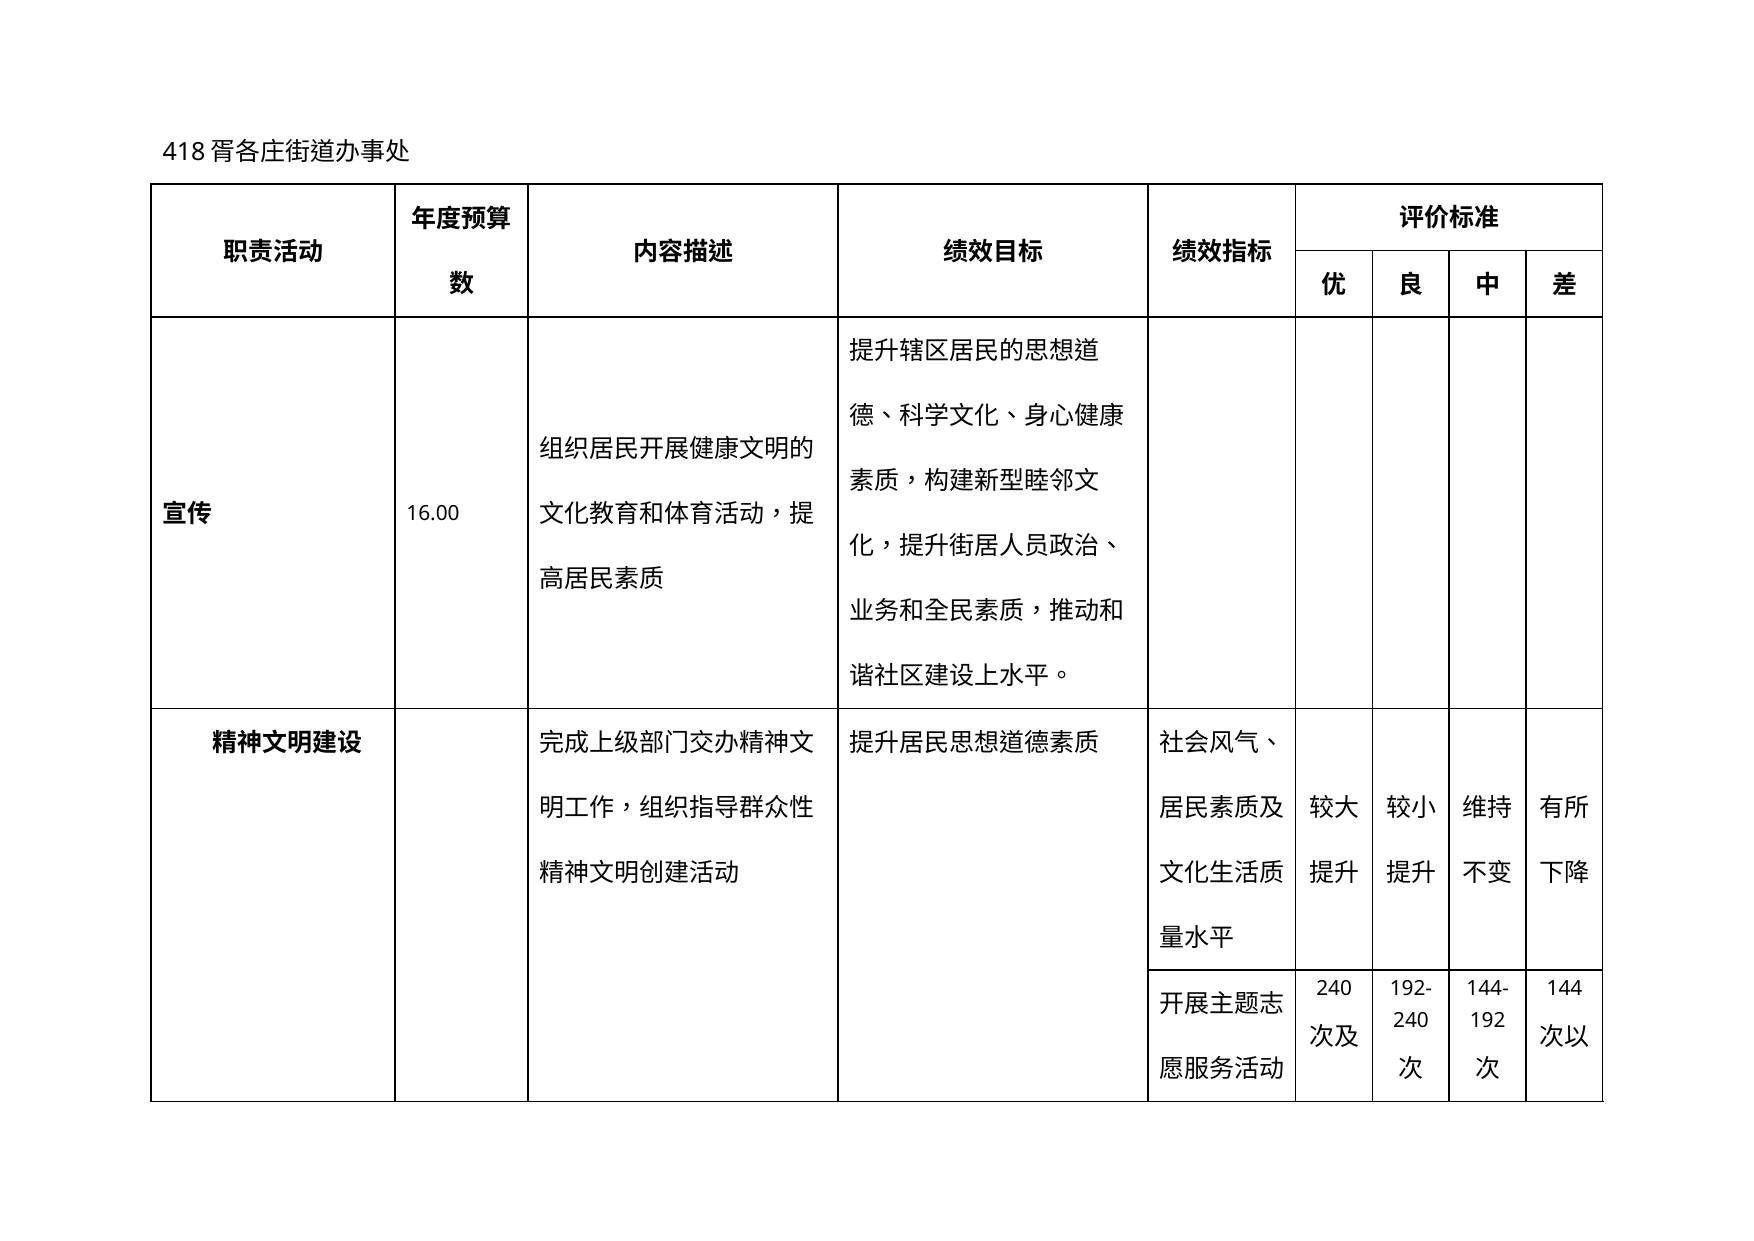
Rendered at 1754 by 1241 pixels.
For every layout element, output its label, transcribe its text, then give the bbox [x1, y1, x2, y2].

table_cell 精神文明建设 [152, 709, 394, 1101]
table_cell 组织居民开展健康文明的文化教育和体育活动，提高居民素质 [529, 318, 837, 708]
table_cell 144次以下 [1527, 971, 1602, 1101]
table_cell 提升居民思想道德素质 [839, 709, 1147, 1101]
table_cell 良 [1373, 251, 1448, 316]
table_cell [1373, 318, 1448, 708]
table_header 418胥各庄街道办事处 [152, 118, 1602, 183]
table_cell 差 [1527, 251, 1602, 316]
table_cell 绩效目标 [839, 185, 1147, 316]
table_cell [1296, 318, 1372, 708]
table_cell 社会风气、居民素质及文化生活质量水平 [1149, 709, 1295, 969]
table_cell [1149, 318, 1295, 708]
table_cell 完成上级部门交办精神文明工作，组织指导群众性精神文明创建活动 [529, 709, 837, 1101]
table_cell 职责活动 [152, 185, 394, 316]
table_cell 宣传 [152, 318, 394, 708]
table_cell 较小提升 [1373, 709, 1448, 969]
table_cell [1450, 318, 1525, 708]
table_cell 优 [1296, 251, 1372, 316]
table_cell 较大提升 [1296, 709, 1372, 969]
table_cell 16.00 [396, 318, 527, 708]
table_cell 192-240次 [1373, 971, 1448, 1101]
table_cell 开展主题志愿服务活动（次） [1149, 971, 1295, 1101]
table_cell 评价标准 [1296, 185, 1602, 249]
table_cell 绩效指标 [1149, 185, 1295, 316]
table_cell [1527, 318, 1602, 708]
table_cell 有所下降 [1527, 709, 1602, 969]
table_cell [396, 709, 527, 1101]
table_cell 维持不变 [1450, 709, 1525, 969]
table_cell 年度预算数 [396, 185, 527, 316]
table_cell 中 [1450, 251, 1525, 316]
table_cell 内容描述 [529, 185, 837, 316]
table_cell 提升辖区居民的思想道德、科学文化、身心健康素质，构建新型睦邻文化，提升街居人员政治、业务和全民素质，推动和谐社区建设上水平。 [839, 318, 1147, 708]
table_cell 240次及以上 [1296, 971, 1372, 1101]
table_cell 144-192次 [1450, 971, 1525, 1101]
